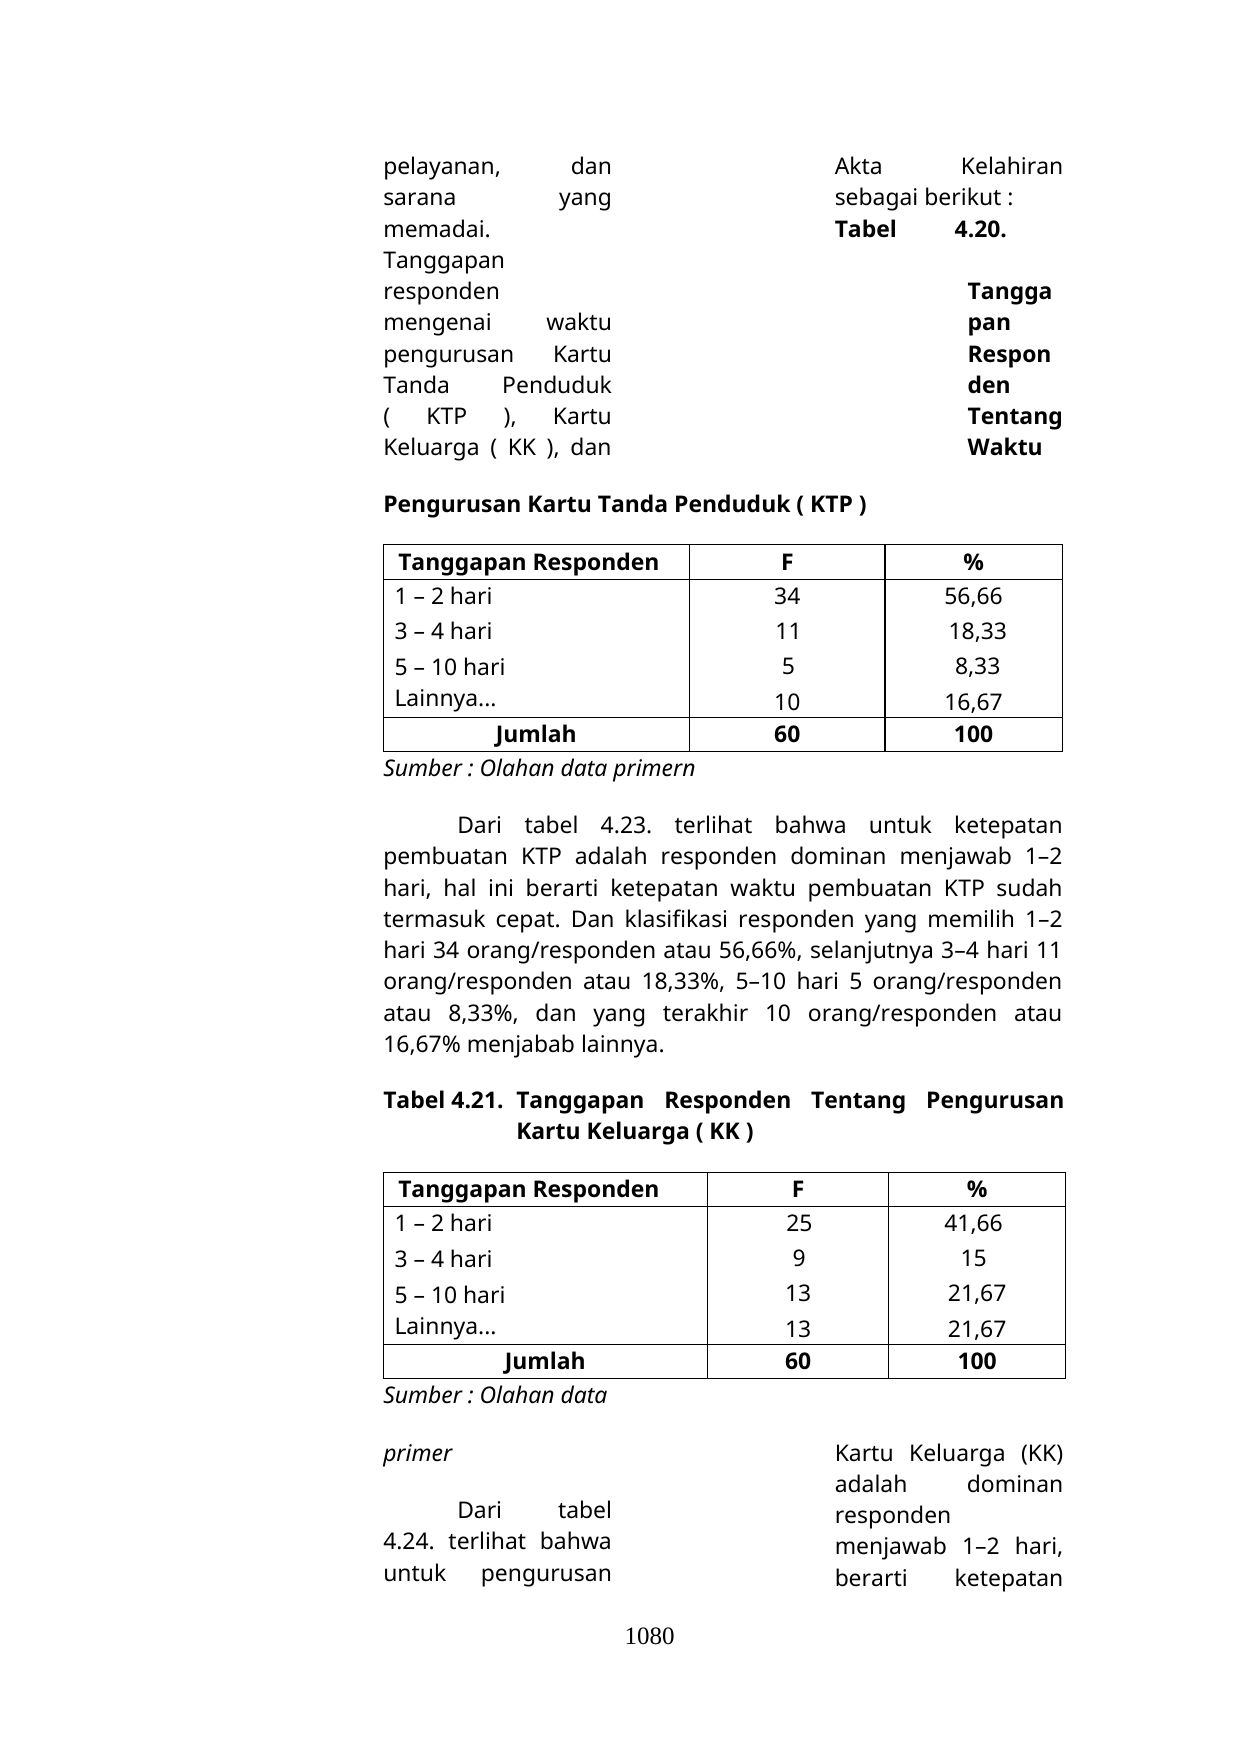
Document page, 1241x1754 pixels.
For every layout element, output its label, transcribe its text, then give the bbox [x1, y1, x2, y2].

table_cell 60 [690, 718, 884, 751]
table_cell Jumlah [384, 718, 689, 751]
text Tabel 4.21. Tanggapan Responden Tentang Pengurusan Kartu Keluarga ( KK ) [383, 1084, 1065, 1147]
table_header F [690, 545, 884, 579]
table_header % [886, 545, 1062, 579]
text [834, 150, 1063, 212]
table_cell 34 11 5 10 [690, 580, 884, 717]
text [383, 1494, 612, 1588]
table_header Tanggapan Responden [384, 545, 689, 579]
table_cell 100 [889, 1345, 1065, 1378]
text Pengurusan Kartu Tanda Penduduk ( KTP ) [383, 488, 1065, 519]
text primer [383, 1437, 613, 1468]
table_cell 1 – 2 hari 3 – 4 hari 5 – 10 hari Lainnya... [384, 1207, 707, 1344]
text Sumber : Olahan data primern [383, 752, 1065, 783]
table_cell 100 [886, 718, 1062, 751]
table_cell 1 – 2 hari 3 – 4 hari 5 – 10 hari Lainnya... [384, 580, 689, 717]
table_cell 56,66 18,33 8,33 16,67 [886, 580, 1062, 717]
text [834, 1437, 1063, 1593]
table_cell Jumlah [384, 1345, 707, 1378]
text Dari tabel 4.23. terlihat bahwa untuk ketepatan pembuatan KTP adalah responden dominan menjawab 1–2 hari, hal ini berarti ketepatan waktu pembuatan KTP sudah termasuk cepat. Dan klasifikasi responden yang memilih 1–2 hari 34 orang/responden atau 56,66%, selanjutnya 3–4 hari 11 orang/responden atau 18,33%, 5–10 hari 5 orang/responden atau 8,33%, dan yang terakhir 10 orang/responden atau 16,67% menjabab lainnya. [383, 809, 1063, 1059]
table_cell 60 [708, 1345, 888, 1378]
table_cell 41,66 15 21,67 21,67 [889, 1207, 1065, 1344]
table_header % [889, 1173, 1065, 1206]
text Sumber : Olahan data [383, 1379, 1065, 1410]
table_cell 25 9 13 13 [708, 1207, 888, 1344]
table_header Tanggapan Responden [384, 1173, 707, 1206]
table_header F [708, 1173, 888, 1206]
text Tabel 4.20. Tanggapan Responden Tentang Waktu [834, 212, 1065, 462]
